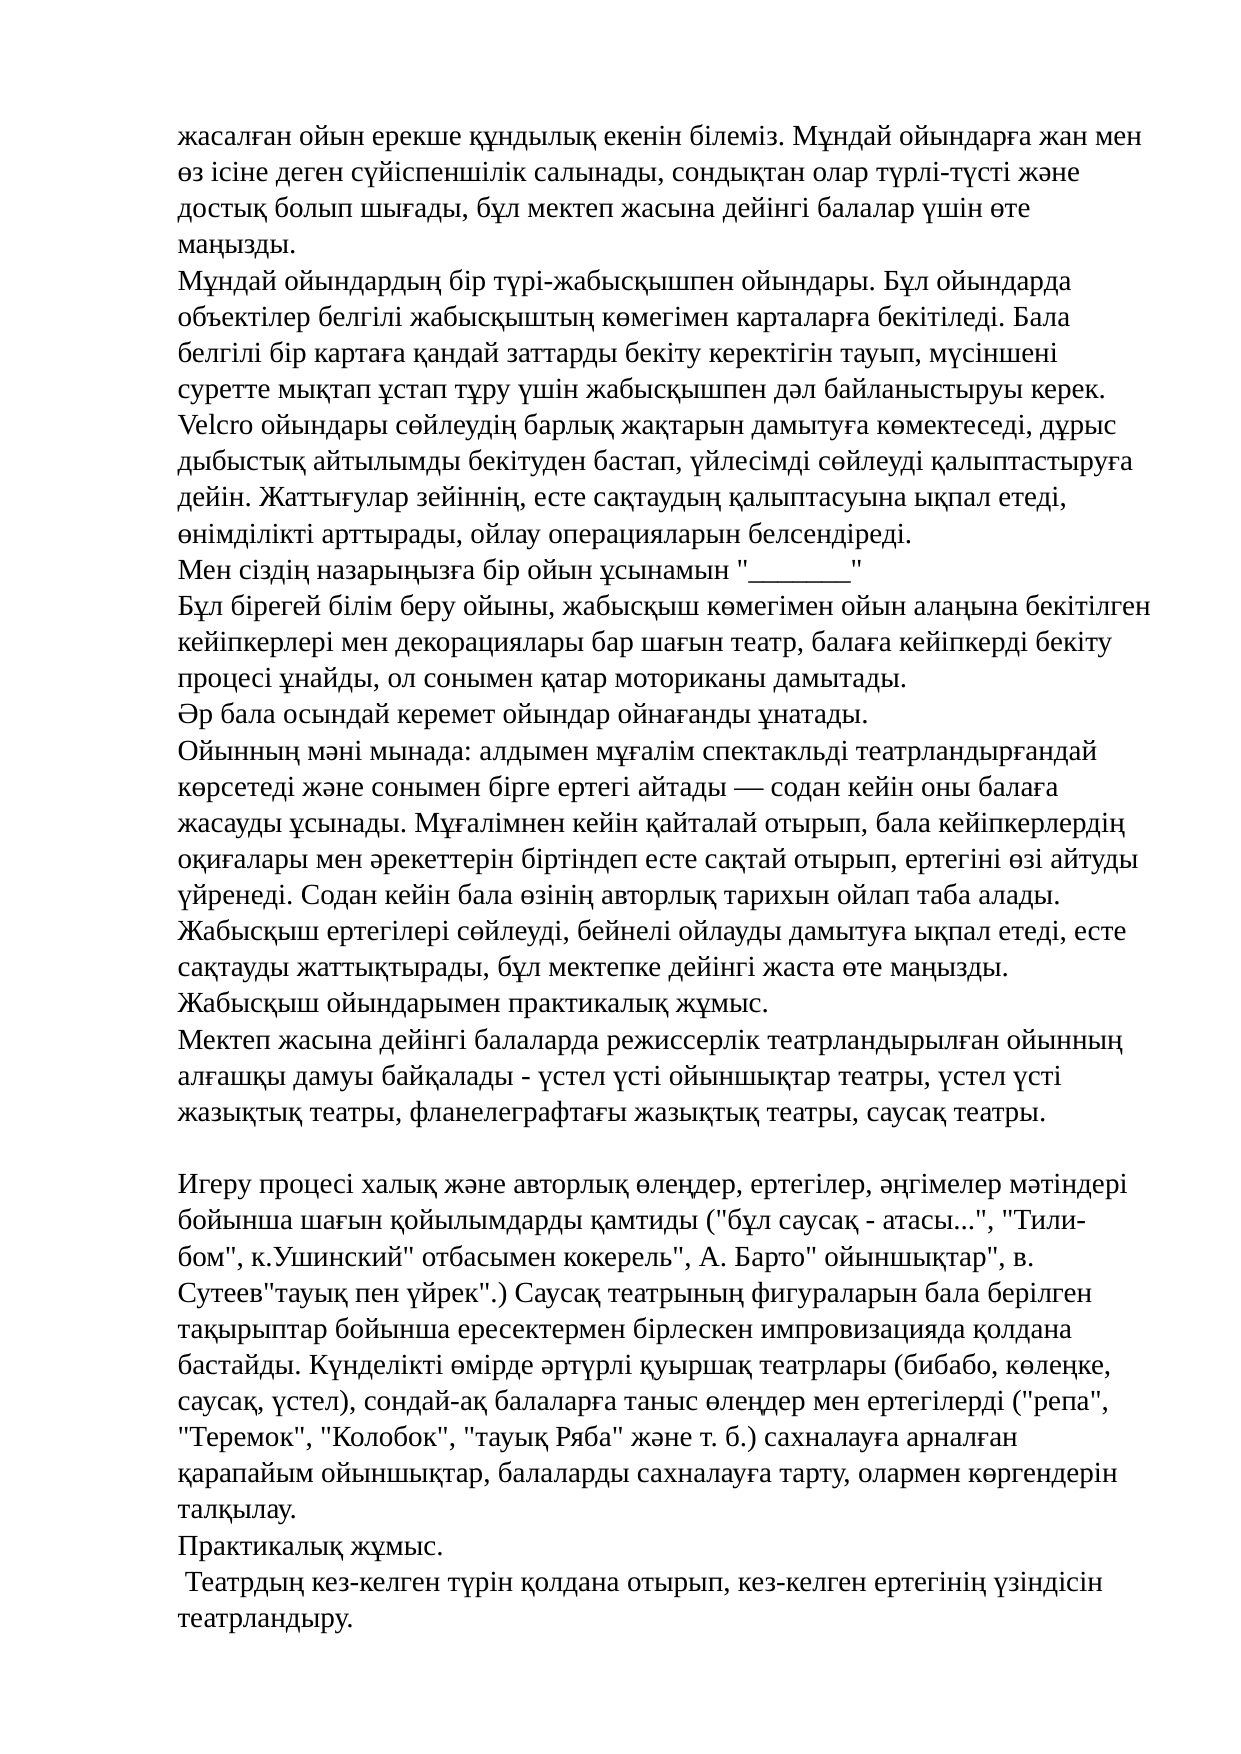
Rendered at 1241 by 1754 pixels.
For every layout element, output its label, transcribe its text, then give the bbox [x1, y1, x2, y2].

text Ойынның мәні мынада: алдымен мұғалім спектакльді театрландырғандай көрсетеді және сонымен бірге ертегі айтады — содан кейін оны балаға жасауды ұсынады. Мұғалімнен кейін қайталай отырып, бала кейіпкерлердің оқиғалары мен әрекеттерін біртіндеп есте сақтай отырып, ертегіні өзі айтуды үйренеді. Содан кейін бала өзінің авторлық тарихын ойлап таба алады. [177, 733, 1152, 911]
text Мұндай ойындардың бір түрі-жабысқышпен ойындары. Бұл ойындарда объектілер белгілі жабысқыштың көмегімен карталарға бекітіледі. Бала белгілі бір картаға қандай заттарды бекіту керектігін тауып, мүсіншені суретте мықтап ұстап тұру үшін жабысқышпен дәл байланыстыруы керек. [177, 263, 1152, 405]
text Мен сіздің назарыңызға бір ойын ұсынамын "_______" [177, 552, 1152, 585]
text Практикалық жұмыс. [177, 1528, 1152, 1561]
text Velcro ойындары сөйлеудің барлық жақтарын дамытуға көмектеседі, дұрыс дыбыстық айтылымды бекітуден бастап, үйлесімді сөйлеуді қалыптастыруға дейін. Жаттығулар зейіннің, есте сақтаудың қалыптасуына ықпал етеді, өнімділікті арттырады, ойлау операцияларын белсендіреді. [177, 407, 1152, 549]
text Жабысқыш ертегілері сөйлеуді, бейнелі ойлауды дамытуға ықпал етеді, есте сақтауды жаттықтырады, бұл мектепке дейінгі жаста өте маңызды. [177, 913, 1152, 983]
text Бұл бірегей білім беру ойыны, жабысқыш көмегімен ойын алаңына бекітілген кейіпкерлері мен декорациялары бар шағын театр, балаға кейіпкерді бекіту процесі ұнайды, ол сонымен қатар моториканы дамытады. [177, 588, 1152, 694]
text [177, 118, 1152, 260]
text Әр бала осындай керемет ойындар ойнағанды ұнатады. [177, 696, 1152, 730]
text Мектеп жасына дейінгі балаларда режиссерлік театрландырылған ойынның алғашқы дамуы байқалады - үстел үсті ойыншықтар театры, үстел үсті жазықтық театры, фланелеграфтағы жазықтық театры, саусақ театры. [177, 1022, 1152, 1128]
text Театрдың кез-келген түрін қолдана отырып, кез-келген ертегінің үзіндісін театрландыру. [177, 1564, 1152, 1634]
text Жабысқыш ойындарымен практикалық жұмыс. [177, 986, 1152, 1019]
text Игеру процесі халық және авторлық өлеңдер, ертегілер, әңгімелер мәтіндері бойынша шағын қойылымдарды қамтиды ("бұл саусақ - атасы...", "Тили-бом", к.Ушинский" отбасымен кокерель", А. Барто" ойыншықтар", в. Сутеев"тауық пен үйрек".) Саусақ театрының фигураларын бала берілген тақырыптар бойынша ересектермен бірлескен импровизацияда қолдана бастайды. Күнделікті өмірде әртүрлі қуыршақ театрлары (бибабо, көлеңке, саусақ, үстел), сондай-ақ балаларға таныс өлеңдер мен ертегілерді ("репа", "Теремок", "Колобок", "тауық Ряба" және т. б.) сахналауға арналған қарапайым ойыншықтар, балаларды сахналауға тарту, олармен көргендерін талқылау. [177, 1166, 1152, 1525]
